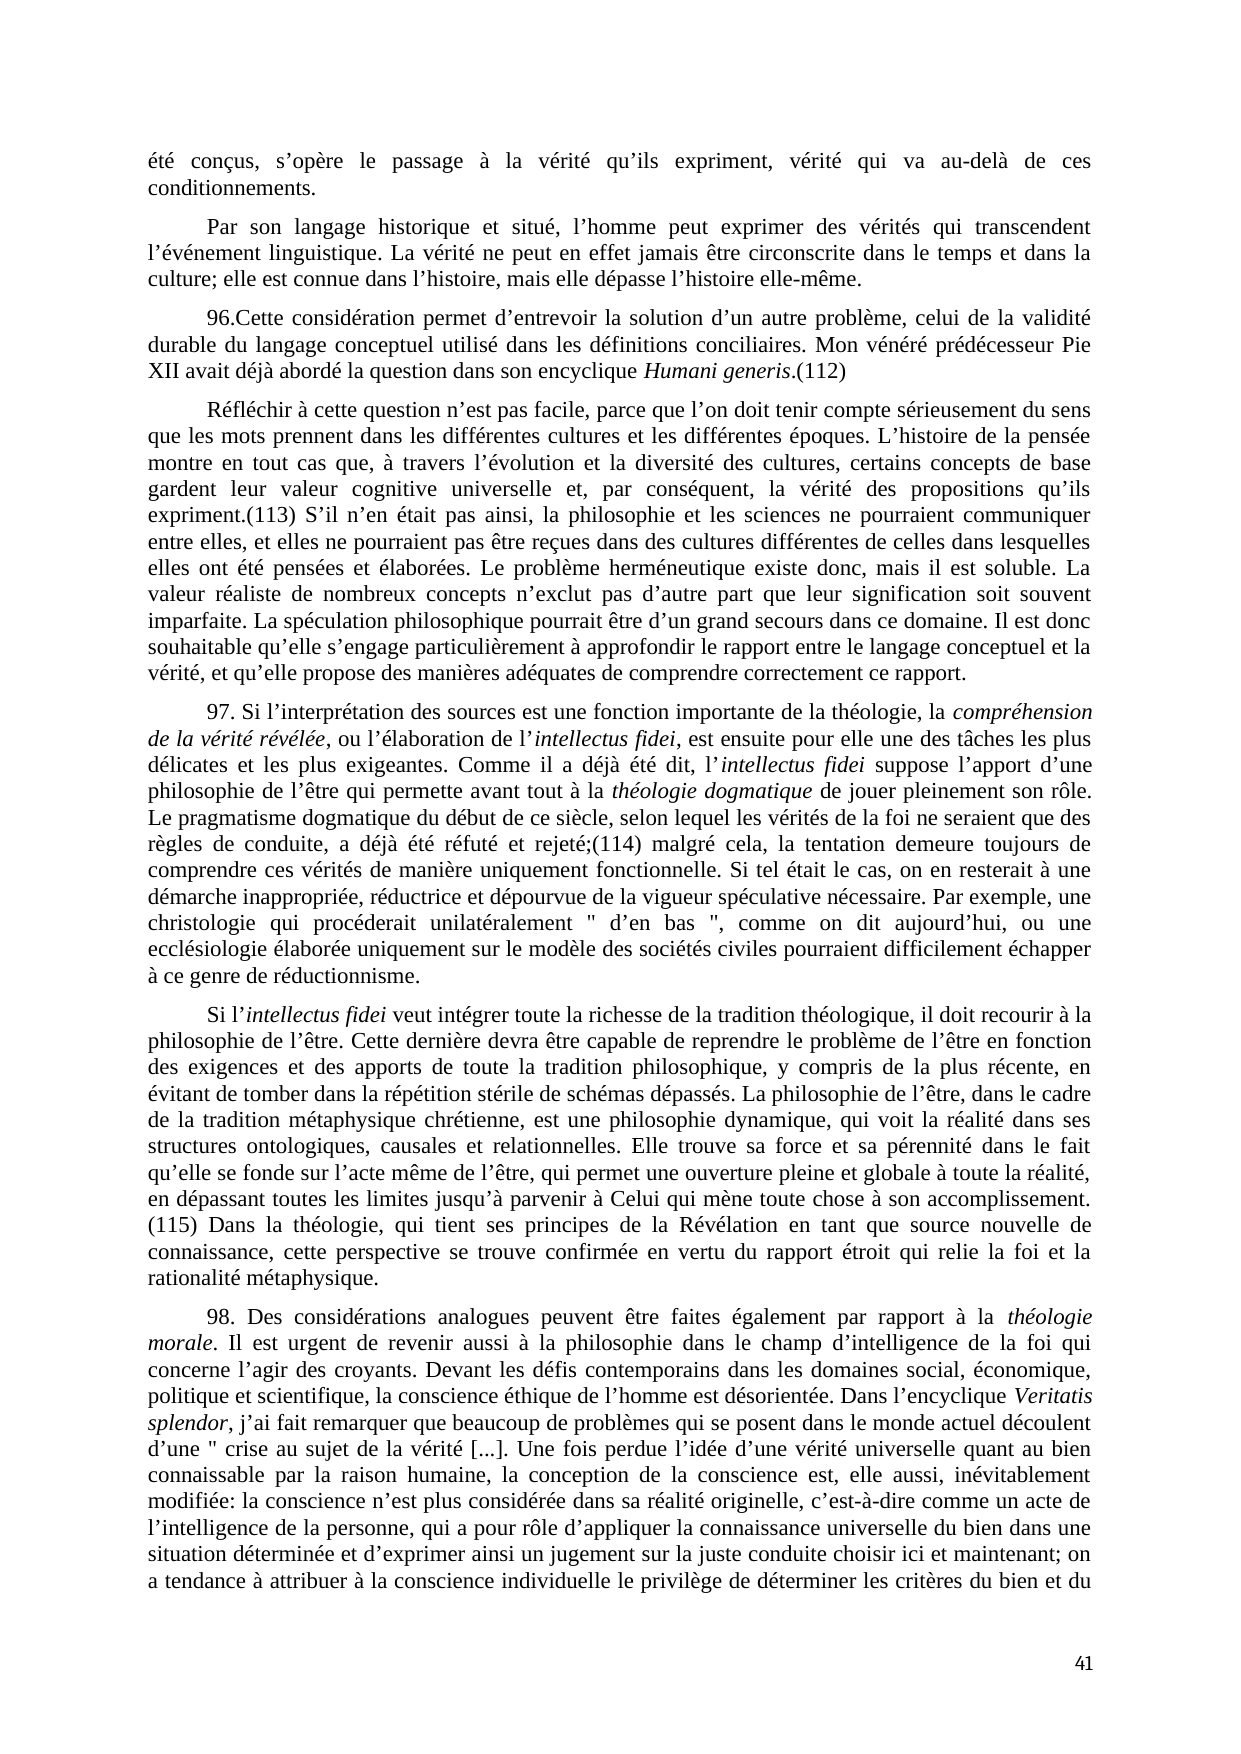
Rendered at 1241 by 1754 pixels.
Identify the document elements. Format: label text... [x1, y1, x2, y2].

text Si l’intellectus fidei veut intégrer toute la richesse de la tradition théologique, il doit recourir à la philosophie de l’être. Cette dernière devra être capable de reprendre le problème de l’être en fonction des exigences et des apports de toute la tradition philosophique, y compris de la plus récente, en évitant de tomber dans la répétition stérile de schémas dépassés. La philosophie de l’être, dans le cadre de la tradition métaphysique chrétienne, est une philosophie dynamique, qui voit la réalité dans ses structures ontologiques, causales et relationnelles. Elle trouve sa force et sa pérennité dans le fait qu’elle se fonde sur l’acte même de l’être, qui permet une ouverture pleine et globale à toute la réalité, en dépassant toutes les limites jusqu’à parvenir à Celui qui mène toute chose à son accomplissement.(115) Dans la théologie, qui tient ses principes de la Révélation en tant que source nouvelle de connaissance, cette perspective se trouve confirmée en vertu du rapport étroit qui relie la foi et la rationalité métaphysique. [148, 1001, 1093, 1291]
text 96.Cette considération permet d’entrevoir la solution d’un autre problème, celui de la validité durable du langage conceptuel utilisé dans les définitions conciliaires. Mon vénéré prédécesseur Pie XII avait déjà abordé la question dans son encyclique Humani generis.(112) [148, 304, 1093, 383]
text 97. Si l’interprétation des sources est une fonction importante de la théologie, la compréhension de la vérité révélée, ou l’élaboration de l’intellectus fidei, est ensuite pour elle une des tâches les plus délicates et les plus exigeantes. Comme il a déjà été dit, l’intellectus fidei suppose l’apport d’une philosophie de l’être qui permette avant tout à la théologie dogmatique de jouer pleinement son rôle. Le pragmatisme dogmatique du début de ce siècle, selon lequel les vérités de la foi ne seraient que des règles de conduite, a déjà été réfuté et rejeté;(114) malgré cela, la tentation demeure toujours de comprendre ces vérités de manière uniquement fonctionnelle. Si tel était le cas, on en resterait à une démarche inappropriée, réductrice et dépourvue de la vigueur spéculative nécessaire. Par exemple, une christologie qui procéderait unilatéralement " d’en bas ", comme on dit aujourd’hui, ou une ecclésiologie élaborée uniquement sur le modèle des sociétés civiles pourraient difficilement échapper à ce genre de réductionnisme. [148, 698, 1093, 988]
text Par son langage historique et situé, l’homme peut exprimer des vérités qui transcendent l’événement linguistique. La vérité ne peut en effet jamais être circonscrite dans le temps et dans la culture; elle est connue dans l’histoire, mais elle dépasse l’histoire elle-même. [148, 213, 1093, 292]
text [148, 148, 1093, 200]
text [148, 1303, 1093, 1593]
text Réfléchir à cette question n’est pas facile, parce que l’on doit tenir compte sérieusement du sens que les mots prennent dans les différentes cultures et les différentes époques. L’histoire de la pensée montre en tout cas que, à travers l’évolution et la diversité des cultures, certains concepts de base gardent leur valeur cognitive universelle et, par conséquent, la vérité des propositions qu’ils expriment.(113) S’il n’en était pas ainsi, la philosophie et les sciences ne pourraient communiquer entre elles, et elles ne pourraient pas être reçues dans des cultures différentes de celles dans lesquelles elles ont été pensées et élaborées. Le problème herméneutique existe donc, mais il est soluble. La valeur réaliste de nombreux concepts n’exclut pas d’autre part que leur signification soit souvent imparfaite. La spéculation philosophique pourrait être d’un grand secours dans ce domaine. Il est donc souhaitable qu’elle s’engage particulièrement à approfondir le rapport entre le langage conceptuel et la vérité, et qu’elle propose des manières adéquates de comprendre correctement ce rapport. [148, 396, 1093, 686]
